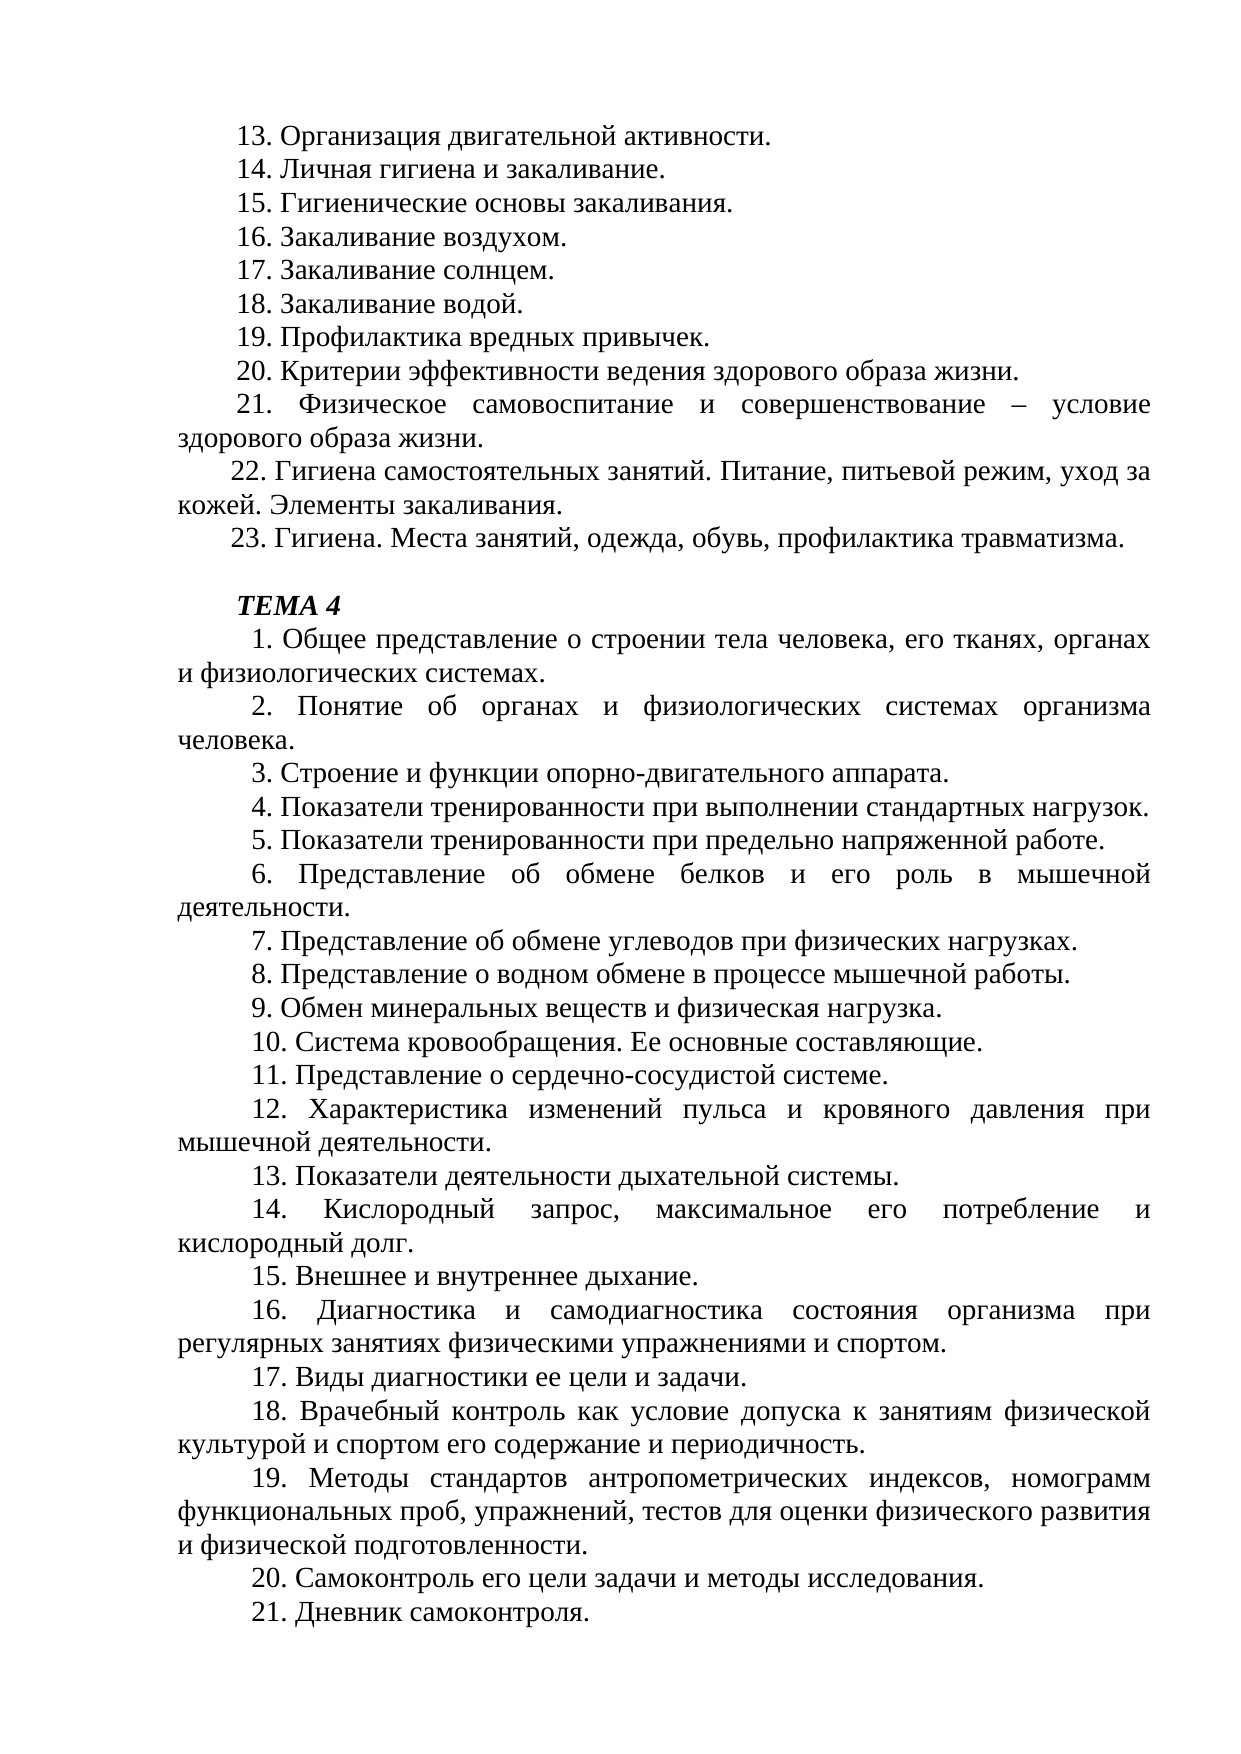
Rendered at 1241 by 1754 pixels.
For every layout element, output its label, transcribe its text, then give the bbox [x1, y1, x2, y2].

text 8. Представление о водном обмене в процессе мышечной работы. [177, 957, 1152, 990]
text 17. Виды диагностики ее цели и задачи. [177, 1359, 1152, 1393]
text 19. Профилактика вредных привычек. [177, 319, 1152, 353]
text 16. Закаливание воздухом. [177, 219, 1152, 252]
text 18. Врачебный контроль как условие допуска к занятиям физической культурой и спортом его содержание и периодичность. [177, 1393, 1152, 1460]
text 4. Показатели тренированности при выполнении стандартных нагрузок. [177, 789, 1152, 822]
text 13. Показатели деятельности дыхательной системы. [177, 1158, 1152, 1191]
text 10. Система кровообращения. Ее основные составляющие. [177, 1024, 1152, 1057]
text 9. Обмен минеральных веществ и физическая нагрузка. [177, 990, 1152, 1024]
text 2. Понятие об органах и физиологических системах организма человека. [177, 688, 1152, 755]
text 1. Общее представление о строении тела человека, его тканях, органах и физиологических системах. [177, 621, 1152, 688]
text 20. Критерии эффективности ведения здорового образа жизни. [177, 353, 1152, 386]
text 11. Представление о сердечно-сосудистой системе. [177, 1057, 1152, 1091]
text 19. Методы стандартов антропометрических индексов, номограмм функциональных проб, упражнений, тестов для оценки физического развития и физической подготовленности. [177, 1460, 1152, 1560]
text 22. Гигиена самостоятельных занятий. Питание, питьевой режим, уход за кожей. Элементы закаливания. [177, 453, 1152, 521]
text 12. Характеристика изменений пульса и кровяного давления при мышечной деятельности. [177, 1091, 1152, 1158]
text 14. Кислородный запрос, максимальное его потребление и кислородный долг. [177, 1191, 1152, 1258]
text 6. Представление об обмене белков и его роль в мышечной деятельности. [177, 856, 1152, 923]
text 23. Гигиена. Места занятий, одежда, обувь, профилактика травматизма. [177, 521, 1152, 554]
text 7. Представление об обмене углеводов при физических нагрузках. [177, 923, 1152, 957]
text 17. Закаливание солнцем. [177, 252, 1152, 286]
text 14. Личная гигиена и закаливание. [177, 152, 1152, 185]
text 15. Гигиенические основы закаливания. [177, 185, 1152, 219]
text 21. Физическое самовоспитание и совершенствование – условие здорового образа жизни. [177, 386, 1152, 453]
text 18. Закаливание водой. [177, 286, 1152, 319]
text 13. Организация двигательной активности. [177, 118, 1152, 152]
text 15. Внешнее и внутреннее дыхание. [177, 1258, 1152, 1292]
text ТЕМА 4 [177, 588, 1152, 621]
text 3. Строение и функции опорно-двигательного аппарата. [177, 755, 1152, 789]
text 5. Показатели тренированности при предельно напряженной работе. [177, 822, 1152, 856]
text 20. Самоконтроль его цели задачи и методы исследования. [177, 1560, 1152, 1594]
text 21. Дневник самоконтроля. [177, 1594, 1152, 1627]
text 16. Диагностика и самодиагностика состояния организма при регулярных занятиях физическими упражнениями и спортом. [177, 1292, 1152, 1359]
